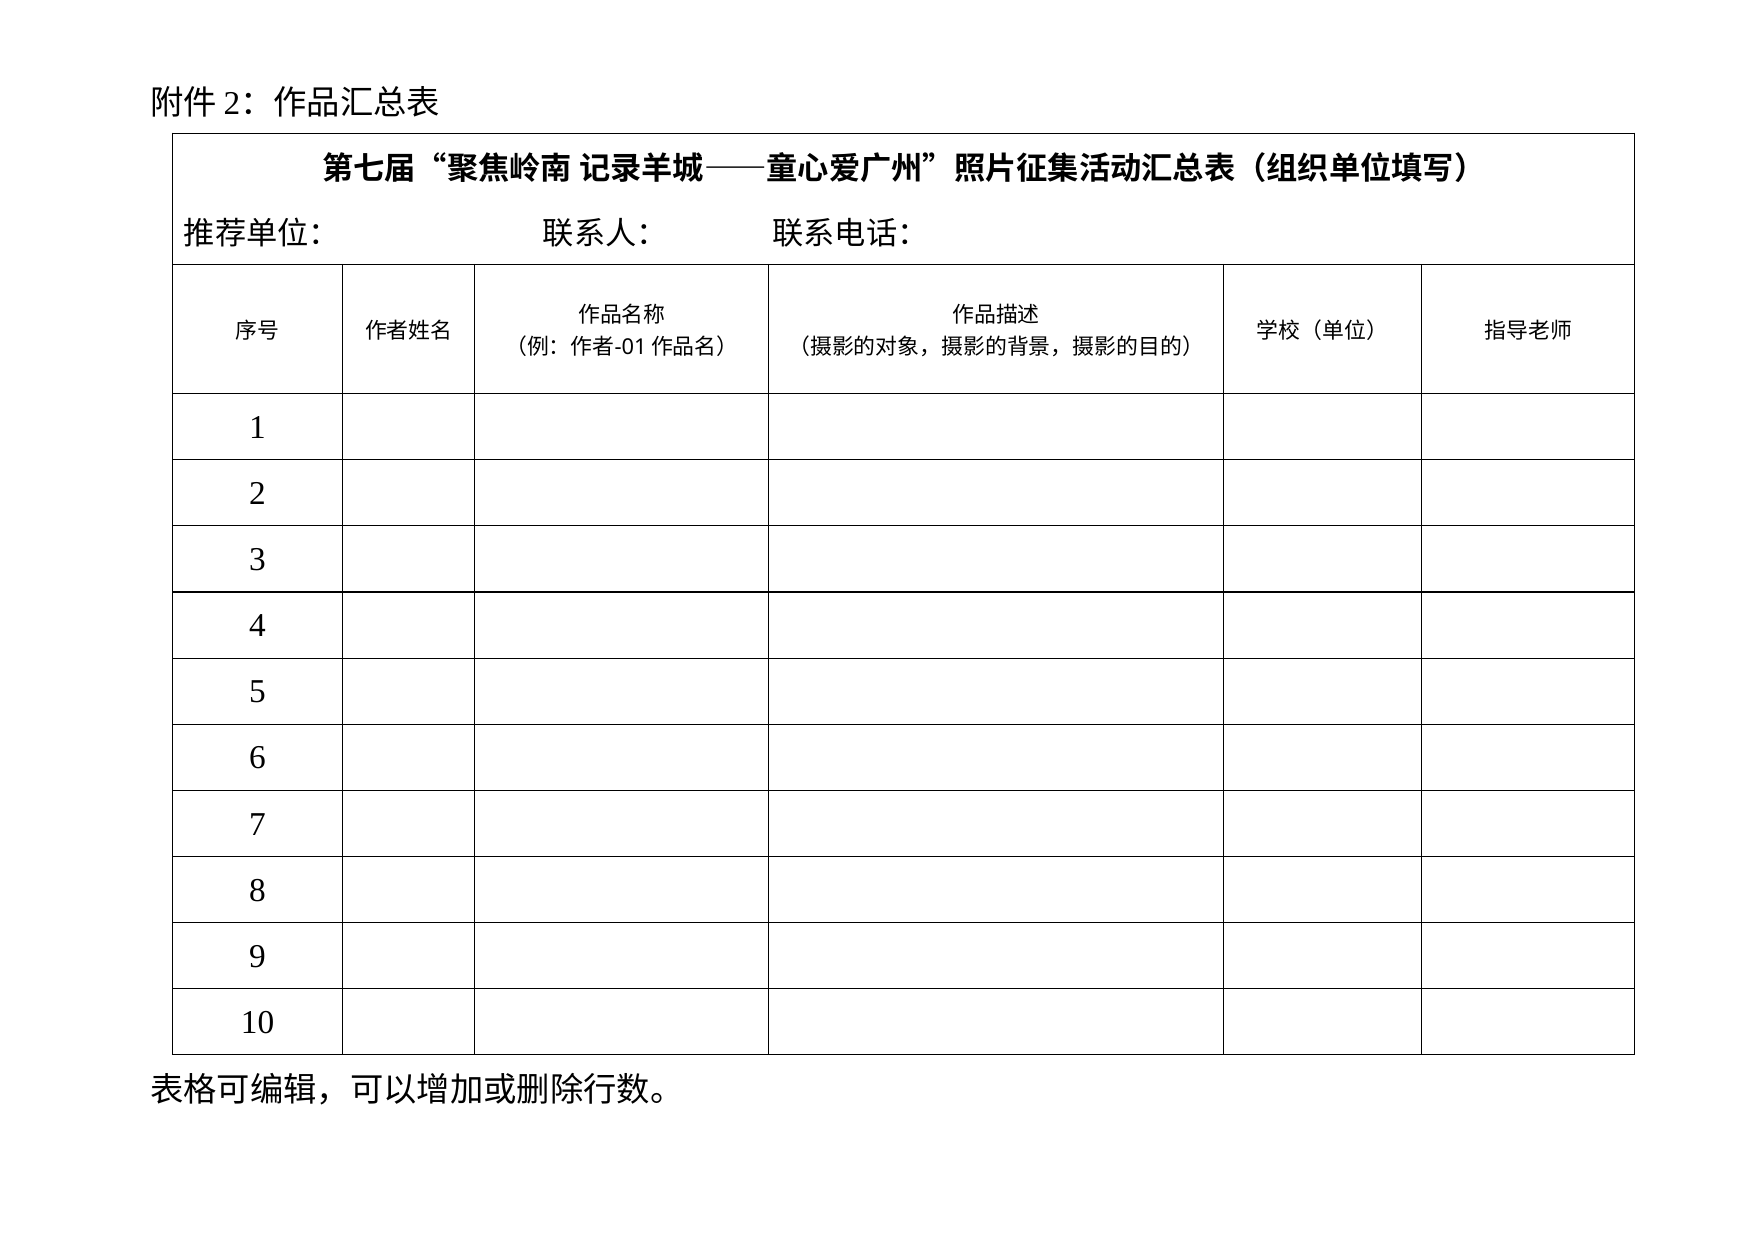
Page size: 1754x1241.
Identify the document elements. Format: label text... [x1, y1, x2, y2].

table_cell [769, 394, 1223, 459]
table_cell [343, 394, 474, 459]
table_cell [343, 526, 474, 591]
table_cell [1224, 593, 1421, 657]
table_cell [1224, 394, 1421, 459]
table_cell [1224, 989, 1421, 1054]
table_cell [1422, 593, 1634, 657]
table_cell 10 [173, 989, 342, 1054]
table_cell [1422, 526, 1634, 591]
table_cell [475, 989, 768, 1054]
table_cell [769, 791, 1223, 856]
table_cell 5 [173, 659, 342, 723]
table_cell [1224, 526, 1421, 591]
table_cell [769, 460, 1223, 525]
table_cell [1422, 857, 1634, 922]
table_cell 指导老师 [1422, 265, 1634, 393]
table_cell [343, 460, 474, 525]
table_cell 学校（单位） [1224, 265, 1421, 393]
table_cell 9 [173, 923, 342, 988]
table_cell [1422, 659, 1634, 723]
table_cell 作者姓名 [343, 265, 474, 393]
table_cell 序号 [173, 265, 342, 393]
table_cell 2 [173, 460, 342, 525]
table_cell [343, 791, 474, 856]
table_cell [1422, 394, 1634, 459]
table_cell 8 [173, 857, 342, 922]
table_cell [769, 725, 1223, 789]
table_cell [343, 593, 474, 657]
table_cell [769, 526, 1223, 591]
table_cell [475, 791, 768, 856]
table_cell 4 [173, 593, 342, 657]
table_cell 1 [173, 394, 342, 459]
table_cell [343, 725, 474, 789]
table_cell [1224, 791, 1421, 856]
table_cell [1224, 659, 1421, 723]
table_cell [475, 460, 768, 525]
table_cell [343, 923, 474, 988]
table_cell [1224, 725, 1421, 789]
table_cell [769, 923, 1223, 988]
table_cell [1422, 725, 1634, 789]
table_cell 6 [173, 725, 342, 789]
table_cell [475, 593, 768, 657]
table_header 第七届“聚焦岭南 记录羊城——童心爱广州”照片征集活动汇总表（组织单位填写） 推荐单位： 联系人： 联系电话： [173, 134, 1634, 264]
table_cell [343, 857, 474, 922]
table_cell [343, 989, 474, 1054]
table_cell [475, 923, 768, 988]
table_cell 作品名称 （例：作者-01作品名） [475, 265, 768, 393]
table_cell [769, 593, 1223, 657]
table_cell [1422, 923, 1634, 988]
table_cell [769, 989, 1223, 1054]
table_cell [475, 526, 768, 591]
table_cell [1224, 857, 1421, 922]
text 附件2：作品汇总表 [150, 68, 1657, 133]
table_cell [475, 659, 768, 723]
table_cell [343, 659, 474, 723]
table_cell 3 [173, 526, 342, 591]
table_cell [475, 857, 768, 922]
table_cell [1224, 460, 1421, 525]
table_cell [475, 725, 768, 789]
text 表格可编辑，可以增加或删除行数。 [150, 1055, 1657, 1120]
table_cell [1422, 989, 1634, 1054]
table_cell [1422, 791, 1634, 856]
table_cell 作品描述 （摄影的对象，摄影的背景，摄影的目的） [769, 265, 1223, 393]
table_cell 7 [173, 791, 342, 856]
table_cell [769, 857, 1223, 922]
table_cell [769, 659, 1223, 723]
table_cell [1224, 923, 1421, 988]
table_cell [475, 394, 768, 459]
table_cell [1422, 460, 1634, 525]
